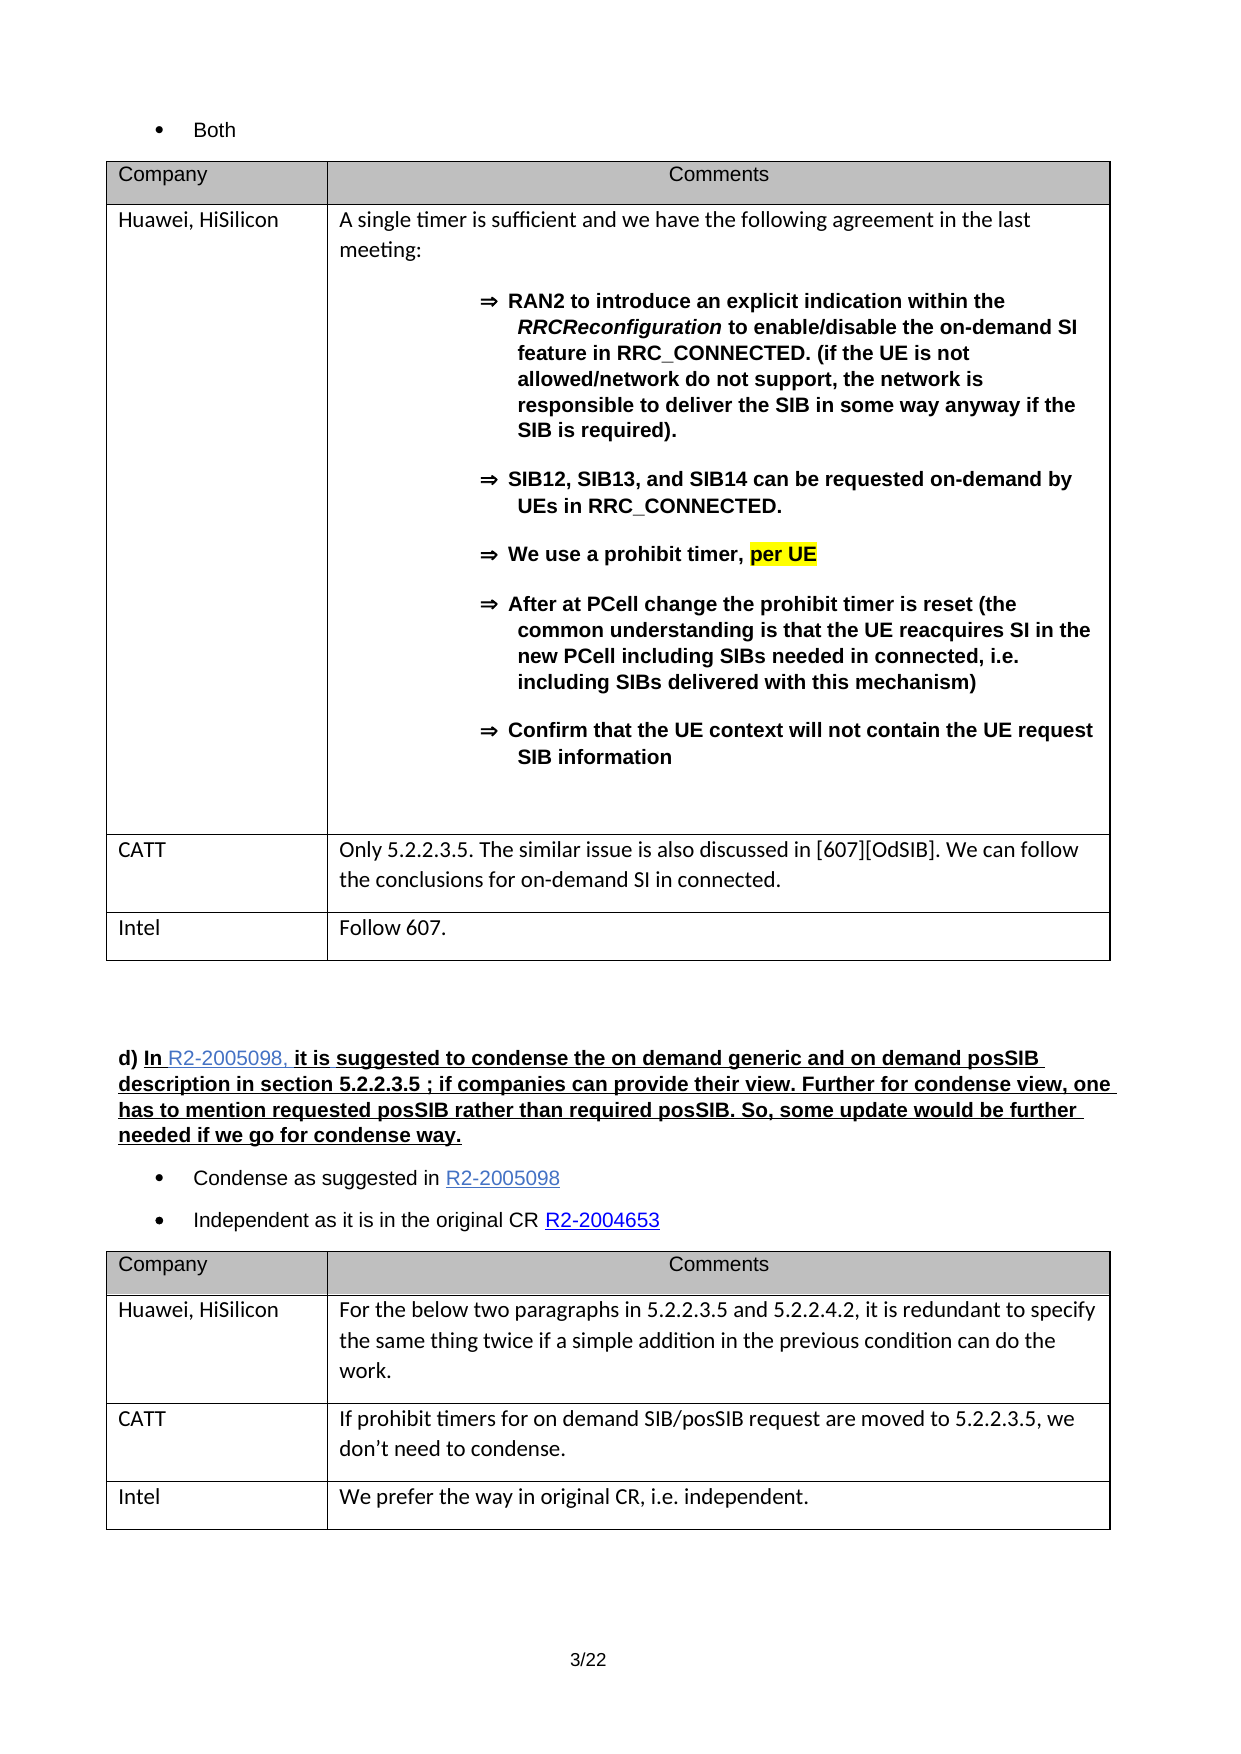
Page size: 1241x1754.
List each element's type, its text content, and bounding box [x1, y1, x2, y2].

table_header Company [107, 1252, 327, 1294]
table_cell Huawei, HiSilicon [107, 205, 327, 834]
list Both [156, 118, 1122, 142]
table_cell Intel [107, 913, 327, 960]
table_cell Follow 607. [328, 913, 1109, 960]
table_header Comments [328, 162, 1109, 204]
table_header Comments [328, 1252, 1109, 1294]
list Independent as it is in the original CR R2-2004653 [156, 1208, 1122, 1232]
table_cell Intel [107, 1482, 327, 1528]
table_cell For the below two paragraphs in 5.2.2.3.5 and 5.2.2.4.2, it is redundant to specify the same thing twice if a simple addition in the previous condition can do the work. [328, 1296, 1109, 1403]
table_cell Only 5.2.2.3.5. The similar issue is also discussed in [607][OdSIB]. We can follow the conclusions for on-demand SI in connected. [328, 835, 1109, 912]
table_cell A single timer is sufficient and we have the following agreement in the last meeting: RAN2 to introduce an explicit indication within the RRCReconfiguration to enable/disable the on-demand SI feature in RRC_CONNECTED. (if the UE is not allowed/network do not support, the network is responsible to deliver the SIB in some way anyway if the SIB is required). SIB12, SIB13, and SIB14 can be requested on-demand by UEs in RRC_CONNECTED. We use a prohibit timer, per UE After at PCell change the prohibit timer is reset (the common understanding is that the UE reacquires SI in the new PCell including SIBs needed in connected, i.e. including SIBs delivered with this mechanism) Confirm that the UE context will not contain the UE request SIB information [328, 205, 1109, 834]
table_cell CATT [107, 835, 327, 912]
list Condense as suggested in R2-2005098 [156, 1166, 1122, 1190]
text d) In R2-2005098, it is suggested to condense the on demand generic and on demand posSIB description in section 5.2.2.3.5 ; if companies can provide their view. Further for condense view, one has to mention requested posSIB rather than required posSIB. So, some update would be further needed if we go for condense way. [118, 1046, 1122, 1147]
table_cell We prefer the way in original CR, i.e. independent. [328, 1482, 1109, 1528]
table_cell If prohibit timers for on demand SIB/posSIB request are moved to 5.2.2.3.5, we don’t need to condense. [328, 1404, 1109, 1481]
table_cell CATT [107, 1404, 327, 1481]
table_header Company [107, 162, 327, 204]
table_cell Huawei, HiSilicon [107, 1296, 327, 1403]
